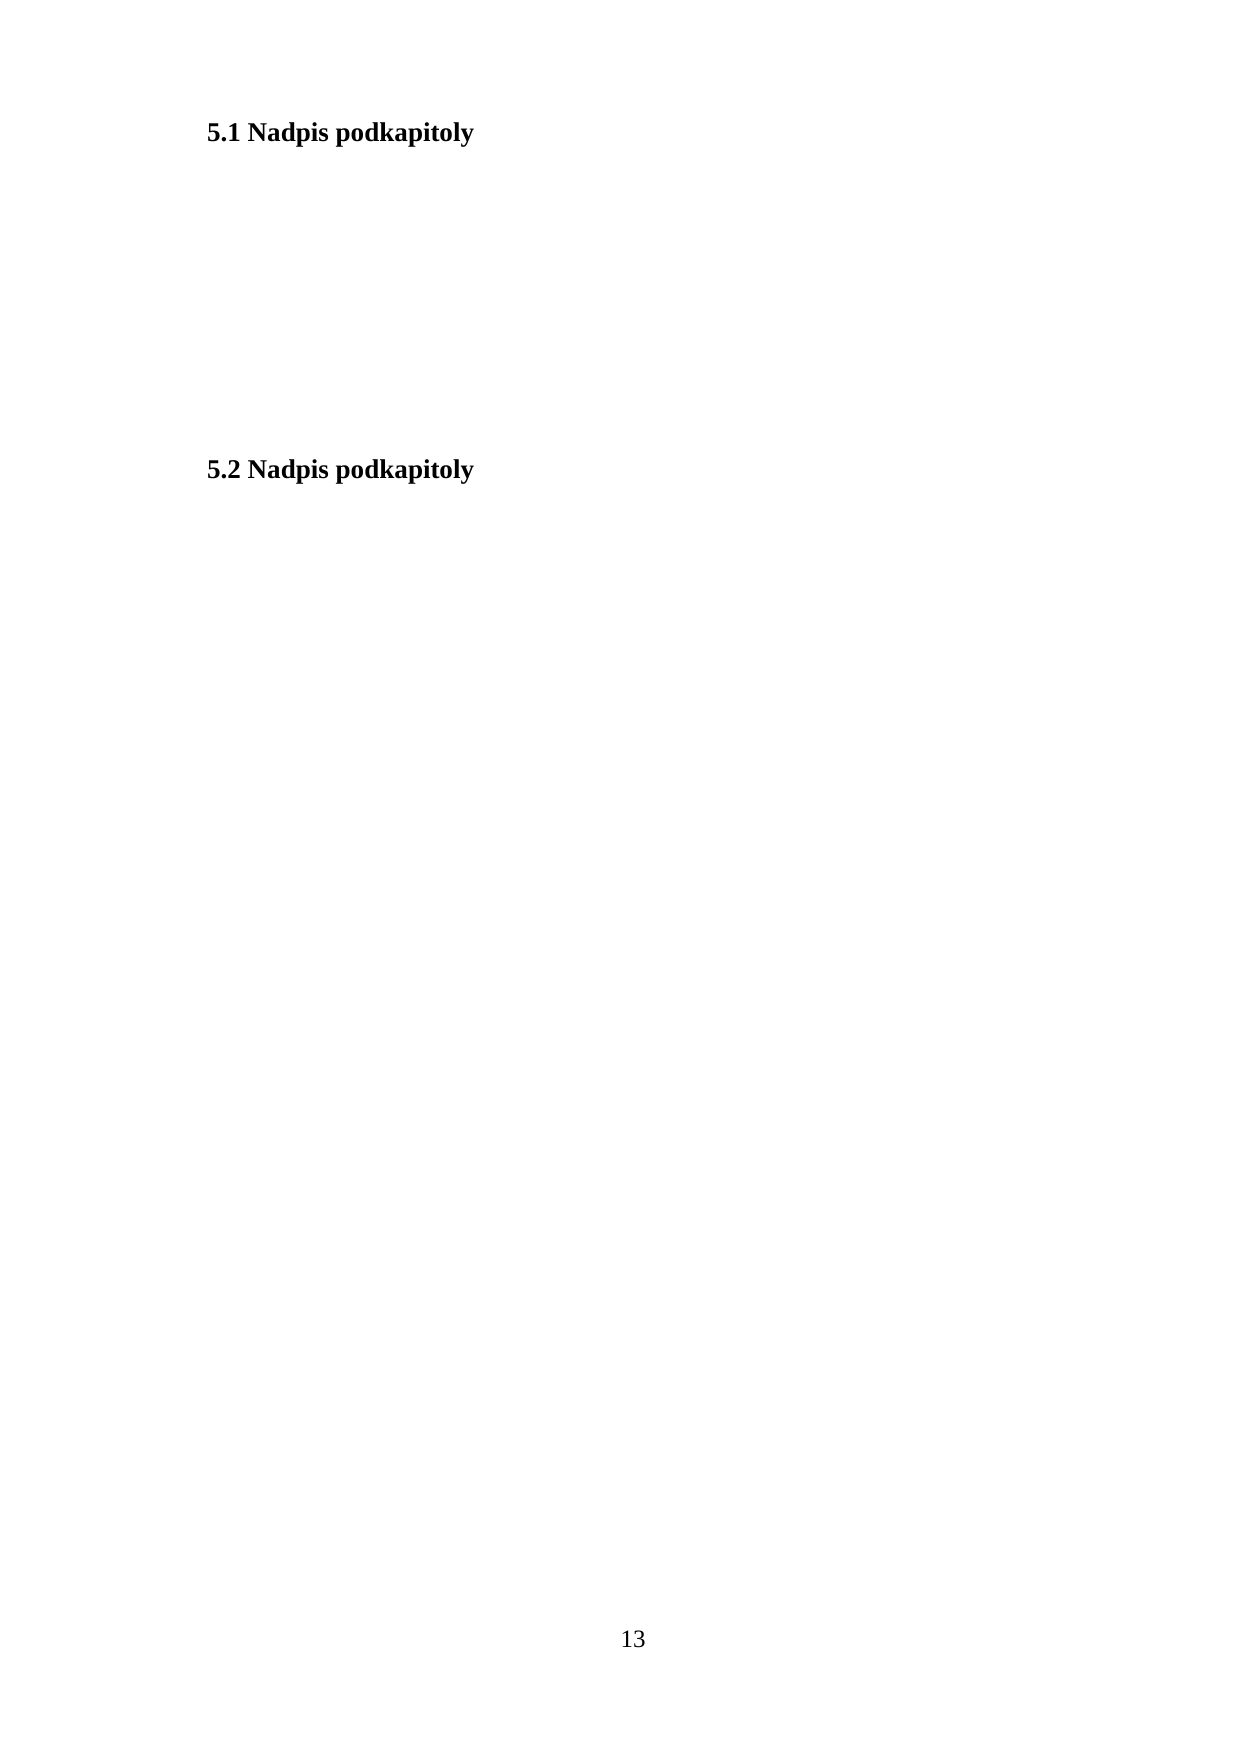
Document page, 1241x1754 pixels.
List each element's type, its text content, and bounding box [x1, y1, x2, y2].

subtitle 5.2 Nadpis podkapitoly [177, 453, 1092, 484]
subtitle 5.1 Nadpis podkapitoly [177, 116, 1092, 147]
